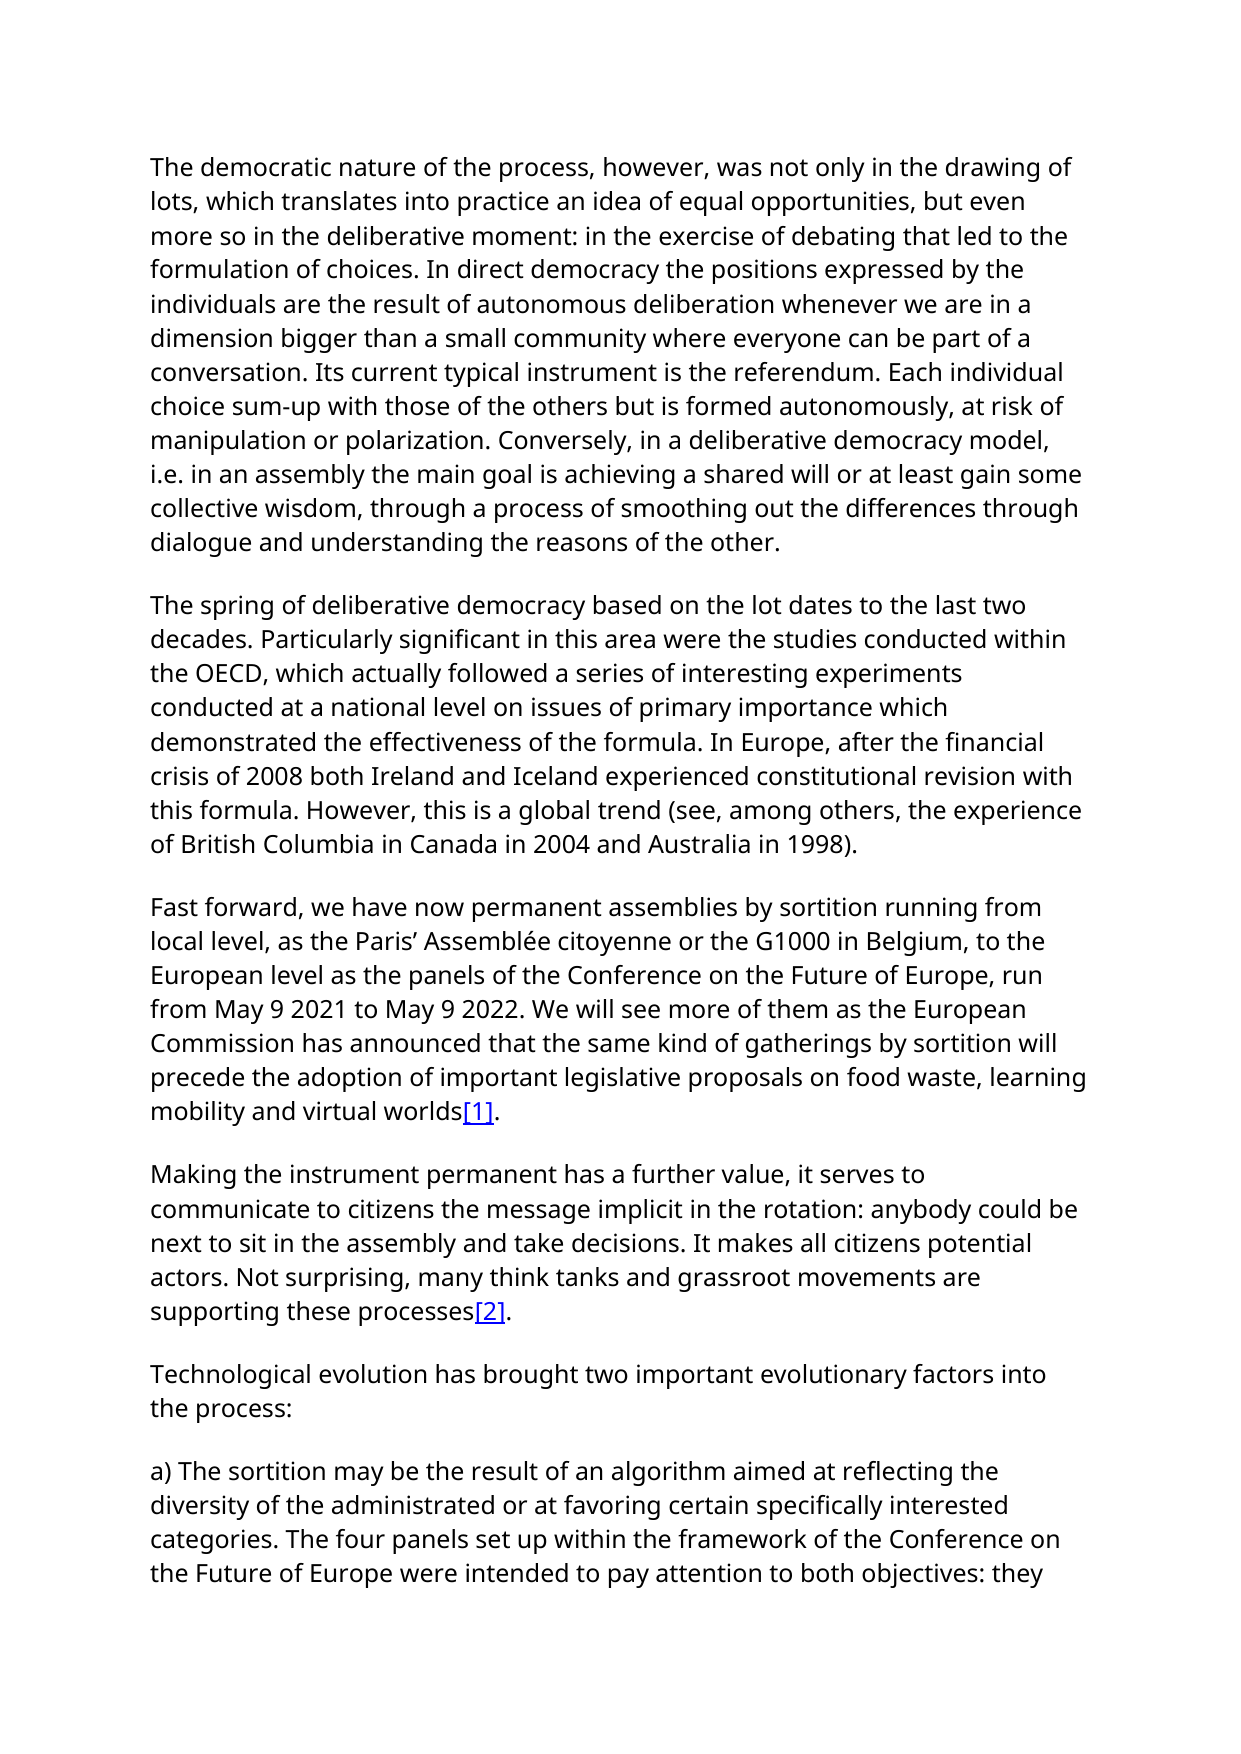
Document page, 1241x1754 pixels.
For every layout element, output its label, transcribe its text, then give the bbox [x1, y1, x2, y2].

text The democratic nature of the process, however, was not only in the drawing of lots, which translates into practice an idea of equal opportunities, but even more so in the deliberative moment: in the exercise of debating that led to the formulation of choices. In direct democracy the positions expressed by the individuals are the result of autonomous deliberation whenever we are in a dimension bigger than a small community where everyone can be part of a conversation. Its current typical instrument is the referendum. Each individual choice sum-up with those of the others but is formed autonomously, at risk of manipulation or polarization. Conversely, in a deliberative democracy model, i.e. in an assembly the main goal is achieving a shared will or at least gain some collective wisdom, through a process of smoothing out the differences through dialogue and understanding the reasons of the other. [150, 150, 1090, 559]
text Technological evolution has brought two important evolutionary factors into the process: [150, 1357, 1090, 1425]
text Making the instrument permanent has a further value, it serves to communicate to citizens the message implicit in the rotation: anybody could be next to sit in the assembly and take decisions. It makes all citizens potential actors. Not surprising, many think tanks and grassroot movements are supporting these processes[2]. [150, 1157, 1090, 1327]
text The spring of deliberative democracy based on the lot dates to the last two decades. Particularly significant in this area were the studies conducted within the OECD, which actually followed a series of interesting experiments conducted at a national level on issues of primary importance which demonstrated the effectiveness of the formula. In Europe, after the financial crisis of 2008 both Ireland and Iceland experienced constitutional revision with this formula. However, this is a global trend (see, among others, the experience of British Columbia in Canada in 2004 and Australia in 1998). [150, 588, 1090, 860]
text Fast forward, we have now permanent assemblies by sortition running from local level, as the Paris’ Assemblée citoyenne or the G1000 in Belgium, to the European level as the panels of the Conference on the Future of Europe, run from May 9 2021 to May 9 2022. We will see more of them as the European Commission has announced that the same kind of gatherings by sortition will precede the adoption of important legislative proposals on food waste, learning mobility and virtual worlds[1]. [150, 889, 1090, 1128]
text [150, 1454, 1090, 1590]
